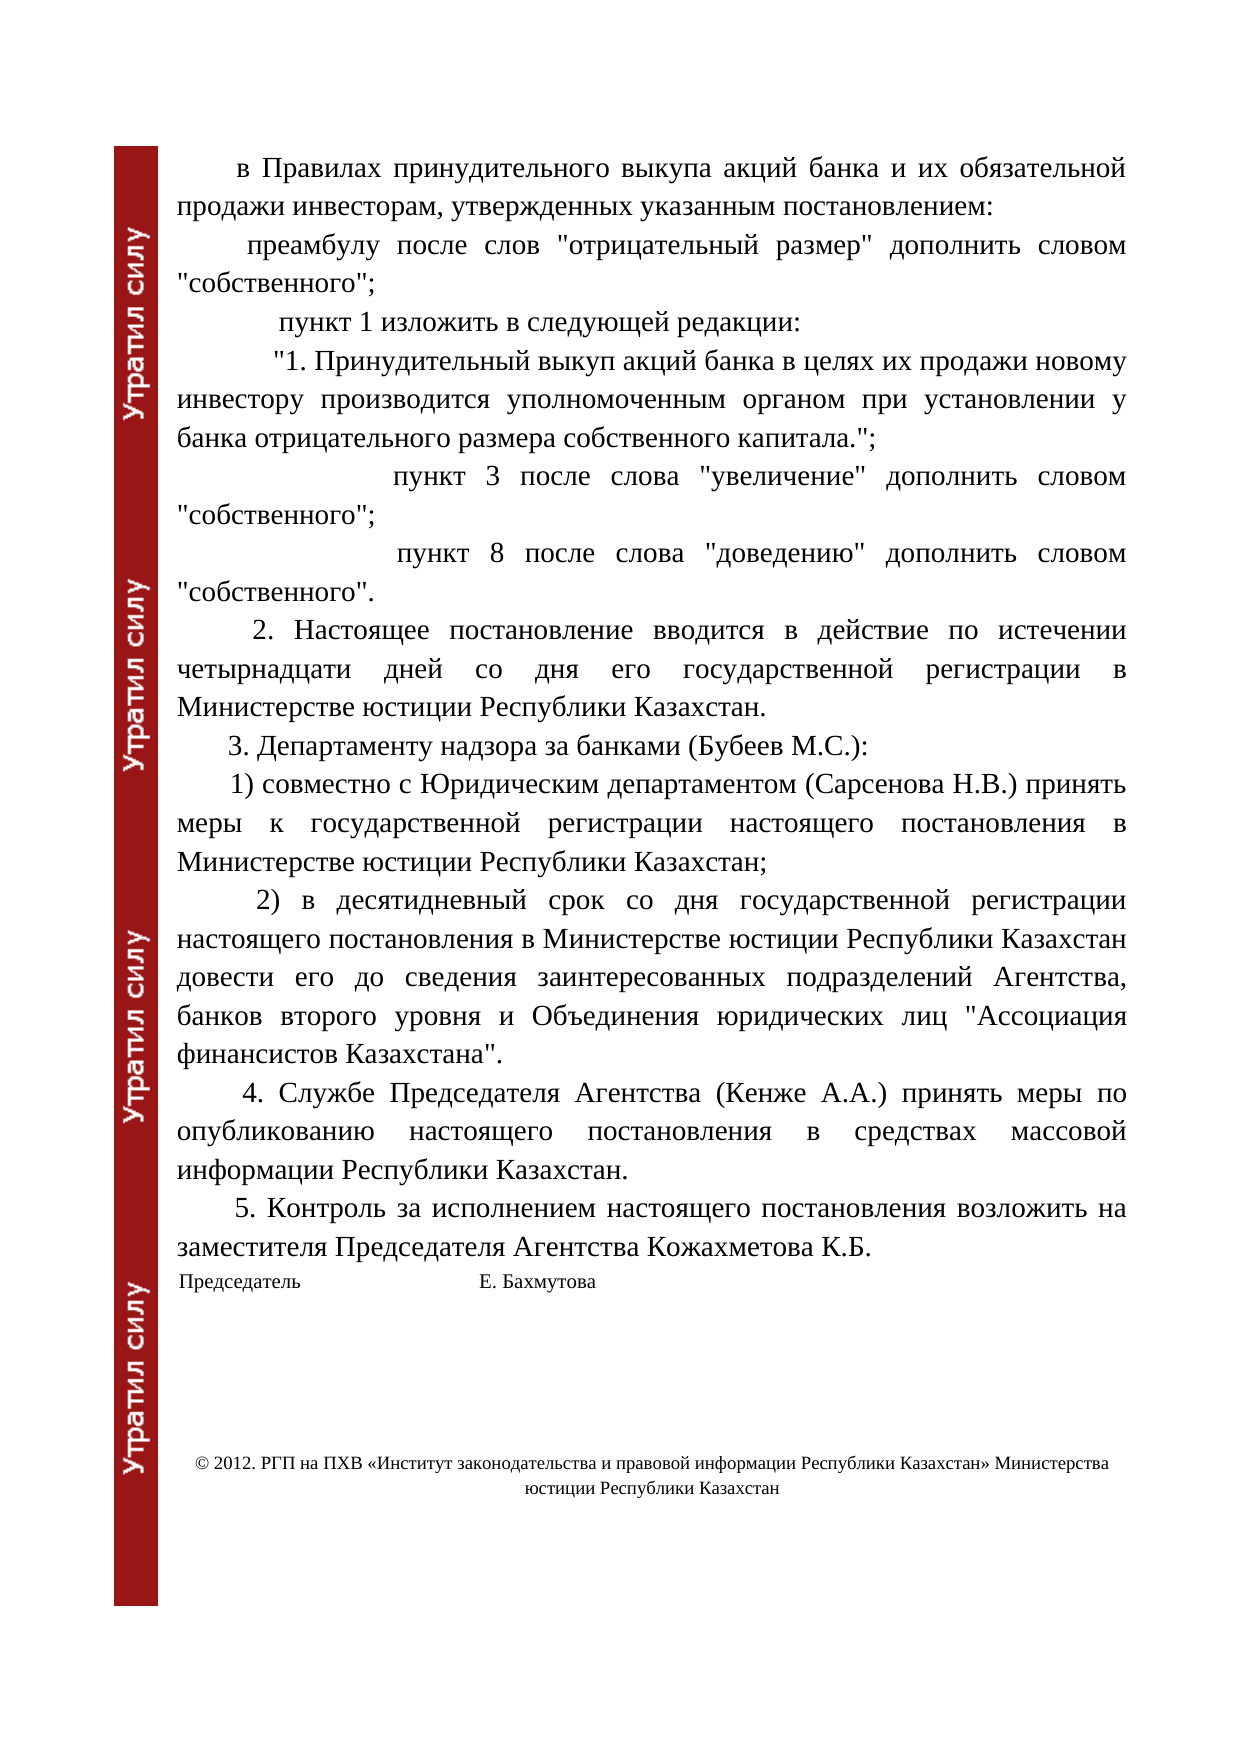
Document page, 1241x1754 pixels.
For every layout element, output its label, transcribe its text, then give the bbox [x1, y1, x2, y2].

picture [114, 723, 158, 728]
picture [114, 453, 158, 458]
picture [114, 1301, 158, 1452]
text пункт 8 после слова "доведению" дополнить словом "собственного". [112, 535, 1128, 607]
text пункт 1 изложить в следующей редакции: [112, 304, 1128, 338]
text 4. Службе Председателя Агентства (Кенже А.А.) принять меры по опубликованию настоящего постановления в средствах массовой информации Республики Казахстан. [112, 1075, 1128, 1186]
picture [114, 299, 158, 304]
text 2) в десятидневный срок со дня государственной регистрации настоящего постановления в Министерстве юстиции Республики Казахстан довести его до сведения заинтересованных подразделений Агентства, банков второго уровня и Объединения юридических лиц "Ассоциация финансистов Казахстана". [112, 882, 1128, 1070]
picture [114, 146, 158, 150]
text 3. Департаменту надзора за банками (Бубеев М.С.): [112, 728, 1128, 762]
picture [114, 762, 158, 767]
picture [114, 877, 158, 882]
picture [114, 1498, 158, 1606]
text 5. Контроль за исполнением настоящего постановления возложить на заместителя Председателя Агентства Кожахметова К.Б. [112, 1191, 1128, 1263]
text в Правилах принудительного выкупа акций банка и их обязательной продажи инвесторам, утвержденных указанным постановлением: [112, 150, 1128, 222]
text преамбулу после слов "отрицательный размер" дополнить словом "собственного"; [112, 227, 1128, 299]
text 2. Настоящее постановление вводится в действие по истечении четырнадцати дней со дня его государственной регистрации в Министерстве юстиции Республики Казахстан. [112, 612, 1128, 723]
table_header Е. Бахмутова [475, 1268, 1240, 1301]
text 1) совместно с Юридическим департаментом (Сарсенова Н.В.) принять меры к государственной регистрации настоящего постановления в Министерстве юстиции Республики Казахстан; [112, 767, 1128, 877]
picture [114, 1186, 158, 1191]
picture [114, 1070, 158, 1075]
text пункт 3 после слова "увеличение" дополнить словом "собственного"; [112, 458, 1128, 530]
picture [114, 607, 158, 612]
picture [114, 222, 158, 227]
text "1. Принудительный выкуп акций банка в целях их продажи новому инвестору производится уполномоченным органом при установлении у банка отрицательного размера собственного капитала."; [112, 343, 1128, 453]
picture [114, 1263, 158, 1268]
picture [114, 530, 158, 535]
table_header Председатель [101, 1268, 475, 1301]
picture [114, 338, 158, 343]
text © 2012. РГП на ПХВ «Институт законодательства и правовой информации Республики Казахстан» Министерства юстиции Республики Казахстан [112, 1452, 1128, 1498]
